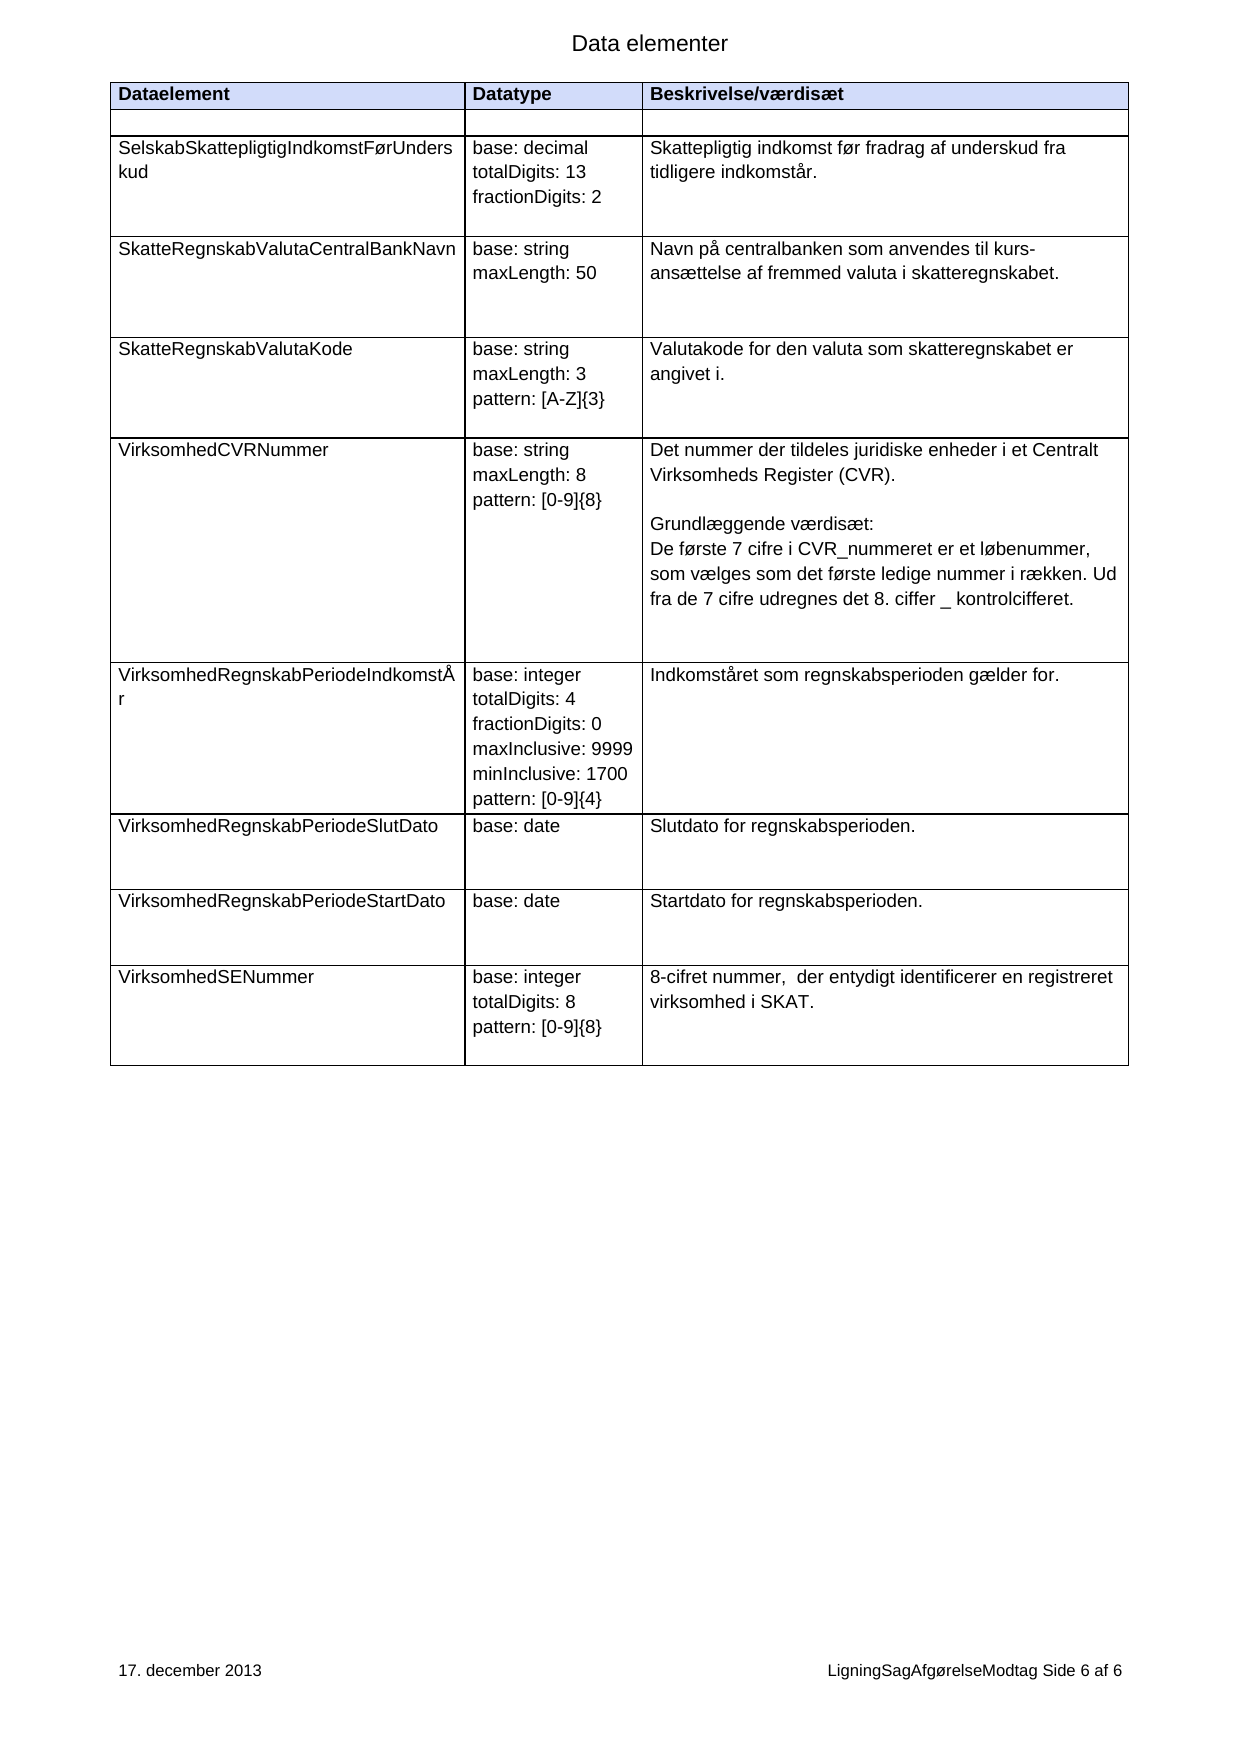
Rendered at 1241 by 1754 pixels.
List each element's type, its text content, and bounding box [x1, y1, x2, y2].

table_cell Startdato for regnskabsperioden. [643, 890, 1128, 965]
table_cell SkatteRegnskabValutaKode [111, 338, 464, 437]
table_cell base: date [466, 890, 642, 965]
table_cell base: string maxLength: 8 pattern: [0-9]{8} [466, 439, 642, 662]
table_cell base: date [466, 815, 642, 889]
table_cell VirksomhedSENummer [111, 966, 464, 1065]
table_cell Skattepligtig indkomst før fradrag af underskud fra tidligere indkomstår. [643, 137, 1128, 236]
table_cell base: string maxLength: 50 [466, 237, 642, 336]
table_cell Indkomståret som regnskabsperioden gælder for. [643, 663, 1128, 813]
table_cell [643, 110, 1128, 135]
table_cell base: string maxLength: 3 pattern: [A-Z]{3} [466, 338, 642, 437]
table_header Dataelement [111, 83, 464, 109]
table_cell SelskabSkattepligtigIndkomstFørUnderskud [111, 137, 464, 236]
table_cell base: integer totalDigits: 4 fractionDigits: 0 maxInclusive: 9999 minInclusive: 1700 pattern: [0-9]{4} [466, 663, 642, 813]
table_header Datatype [466, 83, 642, 109]
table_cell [466, 137, 642, 236]
table_cell VirksomhedCVRNummer [111, 439, 464, 662]
table_cell VirksomhedRegnskabPeriodeIndkomstÅr [111, 663, 464, 813]
table_cell VirksomhedRegnskabPeriodeStartDato [111, 890, 464, 965]
table_cell SkatteRegnskabValutaCentralBankNavn [111, 237, 464, 336]
table_cell Det nummer der tildeles juridiske enheder i et Centralt Virksomheds Register (CVR). Grundlæggende værdisæt: De første 7 cifre i CVR_nummeret er et løbenummer, som vælges som det første ledige nummer i rækken. Ud fra de 7 cifre udregnes det 8. ciffer _ kontrolcifferet. [643, 439, 1128, 662]
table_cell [111, 110, 464, 135]
table_cell Valutakode for den valuta som skatteregnskabet er angivet i. [643, 338, 1128, 437]
table_cell Navn på centralbanken som anvendes til kurs-ansættelse af fremmed valuta i skatteregnskabet. [643, 237, 1128, 336]
table_cell VirksomhedRegnskabPeriodeSlutDato [111, 815, 464, 889]
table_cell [466, 110, 642, 135]
table_cell base: integer totalDigits: 8 pattern: [0-9]{8} [466, 966, 642, 1065]
table_cell 8-cifret nummer, der entydigt identificerer en registreret virksomhed i SKAT. [643, 966, 1128, 1065]
table_header Beskrivelse/værdisæt [643, 83, 1128, 109]
table_cell Slutdato for regnskabsperioden. [643, 815, 1128, 889]
